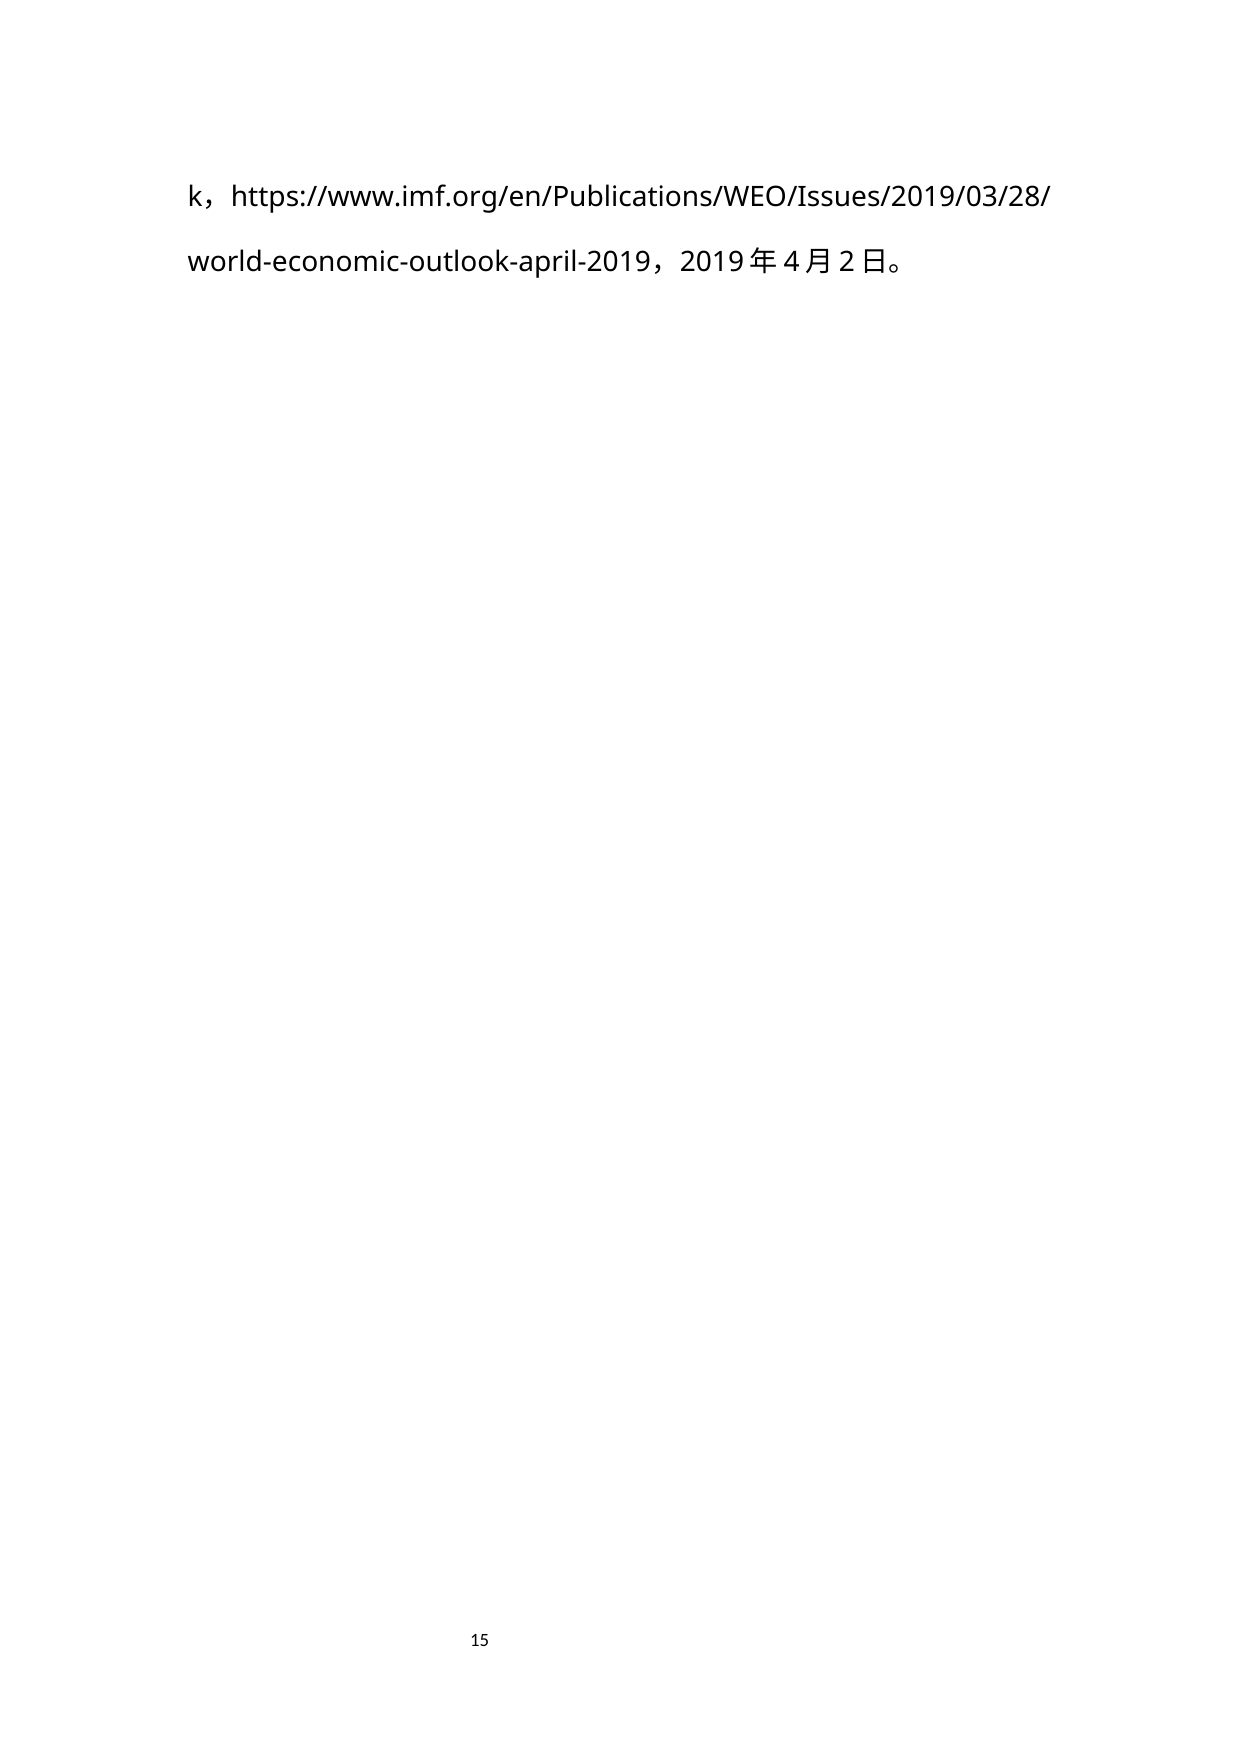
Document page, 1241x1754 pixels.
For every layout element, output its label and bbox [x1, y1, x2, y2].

text [187, 162, 1053, 292]
